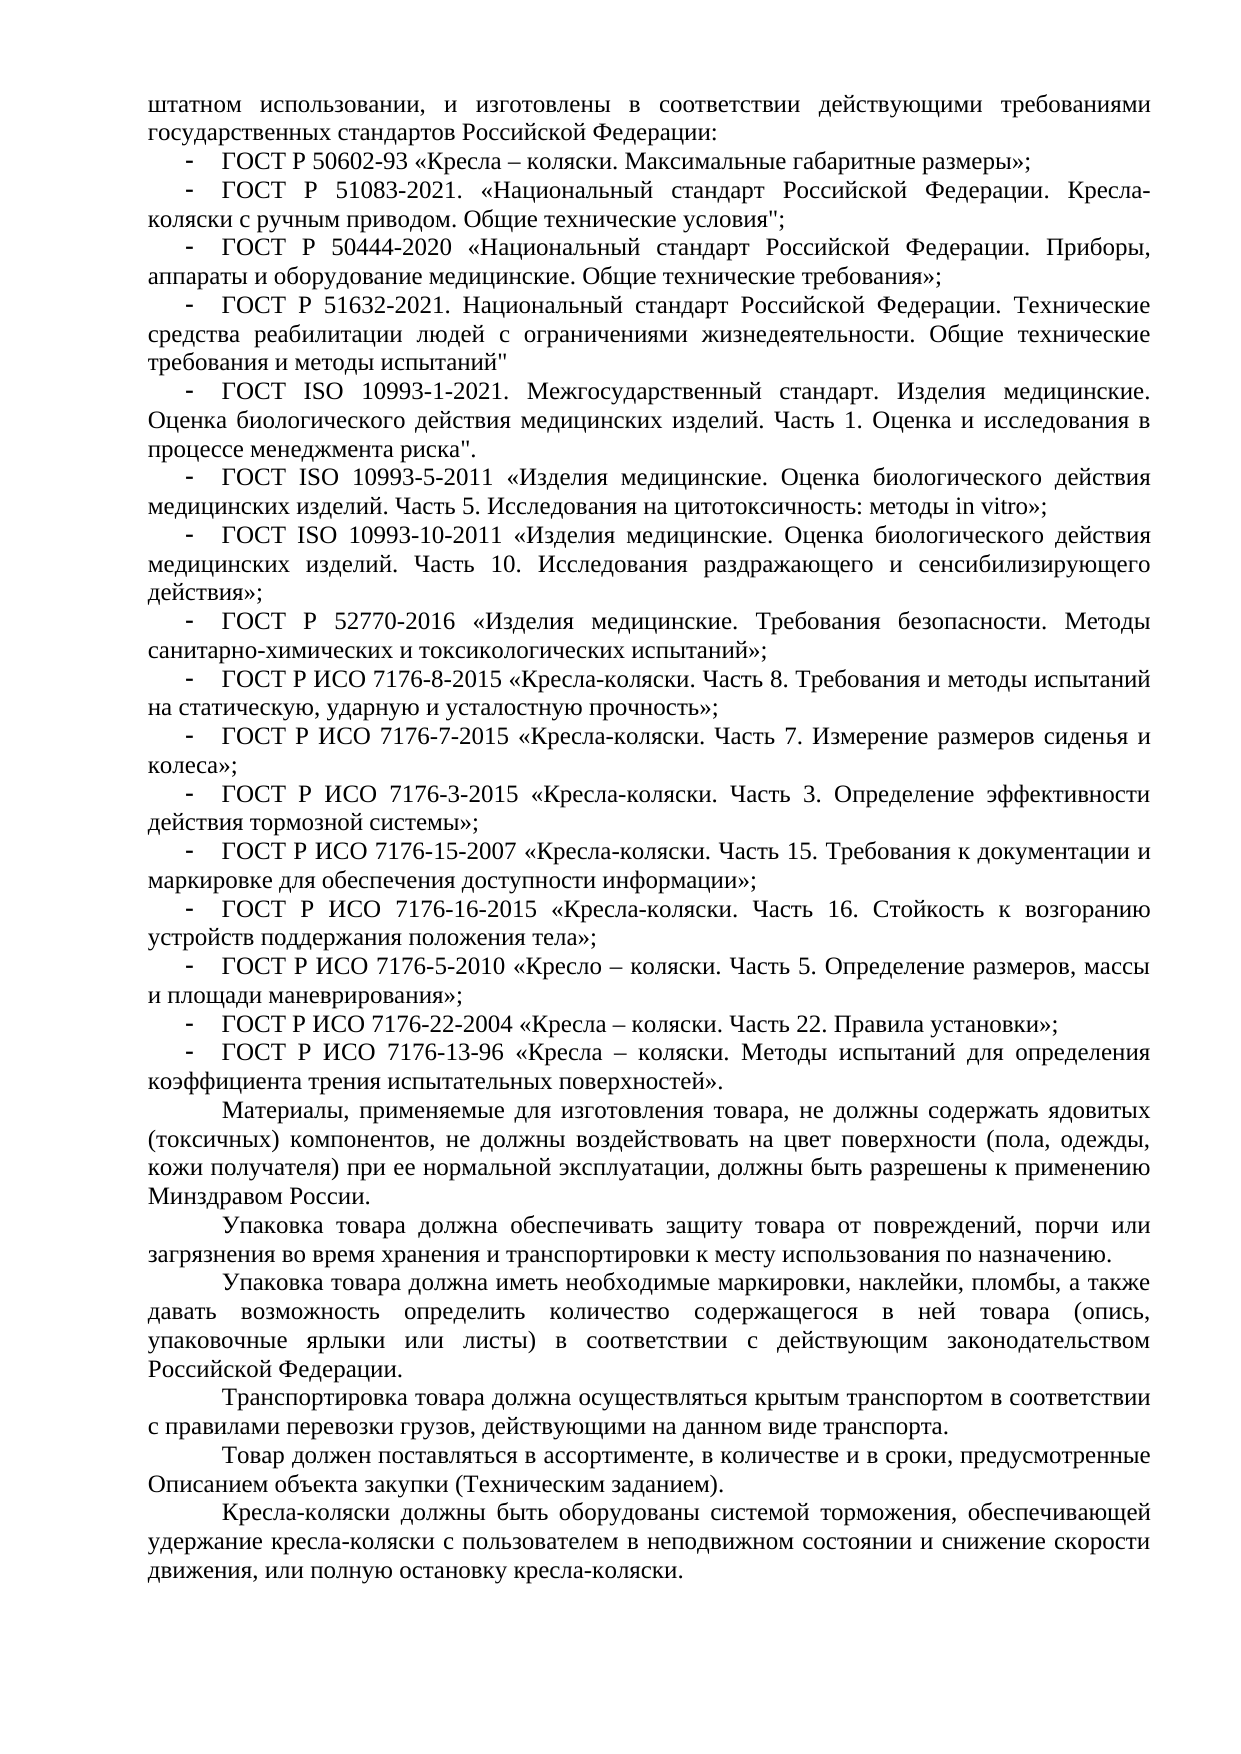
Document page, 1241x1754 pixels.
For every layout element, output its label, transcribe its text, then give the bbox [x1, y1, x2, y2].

list ГОСТ ISO 10993-10-2011 «Изделия медицинские. Оценка биологического действия медицинских изделий. Часть 10. Исследования раздражающего и сенсибилизирующего действия»; [148, 520, 1152, 606]
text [148, 89, 1152, 146]
text Транспортировка товара должна осуществляться крытым транспортом в соответствии с правилами перевозки грузов, действующими на данном виде транспорта. [148, 1382, 1152, 1440]
list ГОСТ Р 51632-2021. Национальный стандарт Российской Федерации. Технические средства реабилитации людей с ограничениями жизнедеятельности. Общие технические требования и методы испытаний" [148, 290, 1152, 376]
list ГОСТ Р 51083-2021. «Национальный стандарт Российской Федерации. Кресла-коляски с ручным приводом. Общие технические условия"; [148, 175, 1152, 232]
list ГОСТ Р ИСО 7176-7-2015 «Кресла-коляски. Часть 7. Измерение размеров сиденья и колеса»; [148, 721, 1152, 779]
text Товар должен поставляться в ассортименте, в количестве и в сроки, предусмотренные Описанием объекта закупки (Техническим заданием). [148, 1440, 1152, 1497]
list ГОСТ ISO 10993-1-2021. Межгосударственный стандарт. Изделия медицинские. Оценка биологического действия медицинских изделий. Часть 1. Оценка и исследования в процессе менеджмента риска". [148, 376, 1152, 462]
list ГОСТ Р ИСО 7176-22-2004 «Кресла – коляски. Часть 22. Правила установки»; [148, 1009, 1152, 1037]
list ГОСТ ISO 10993-5-2011 «Изделия медицинские. Оценка биологического действия медицинских изделий. Часть 5. Исследования на цитотоксичность: методы in vitro»; [148, 462, 1152, 520]
text Материалы, применяемые для изготовления товара, не должны содержать ядовитых (токсичных) компонентов, не должны воздействовать на цвет поверхности (пола, одежды, кожи получателя) при ее нормальной эксплуатации, должны быть разрешены к применению Минздравом России. [148, 1095, 1152, 1210]
list ГОСТ Р ИСО 7176-3-2015 «Кресла-коляски. Часть 3. Определение эффективности действия тормозной системы»; [148, 779, 1152, 836]
text Кресла-коляски должны быть оборудованы системой торможения, обеспечивающей удержание кресла-коляски с пользователем в неподвижном состоянии и снижение скорости движения, или полную остановку кресла-коляски. [148, 1497, 1152, 1584]
text Упаковка товара должна обеспечивать защиту товара от повреждений, порчи или загрязнения во время хранения и транспортировки к месту использования по назначению. [148, 1210, 1152, 1267]
list ГОСТ Р 50602-93 «Кресла – коляски. Максимальные габаритные размеры»; [148, 146, 1152, 175]
list ГОСТ Р 50444-2020 «Национальный стандарт Российской Федерации. Приборы, аппараты и оборудование медицинские. Общие технические требования»; [148, 232, 1152, 290]
list ГОСТ Р 52770-2016 «Изделия медицинские. Требования безопасности. Методы санитарно-химических и токсикологических испытаний»; [148, 606, 1152, 664]
list ГОСТ Р ИСО 7176-15-2007 «Кресла-коляски. Часть 15. Требования к документации и маркировке для обеспечения доступности информации»; [148, 836, 1152, 894]
list ГОСТ Р ИСО 7176-5-2010 «Кресло – коляски. Часть 5. Определение размеров, массы и площади маневрирования»; [148, 951, 1152, 1009]
list ГОСТ Р ИСО 7176-16-2015 «Кресла-коляски. Часть 16. Стойкость к возгоранию устройств поддержания положения тела»; [148, 894, 1152, 951]
list ГОСТ Р ИСО 7176-8-2015 «Кресла-коляски. Часть 8. Требования и методы испытаний на статическую, ударную и усталостную прочность»; [148, 664, 1152, 721]
list ГОСТ Р ИСО 7176-13-96 «Кресла – коляски. Методы испытаний для определения коэффициента трения испытательных поверхностей». [148, 1037, 1152, 1095]
text Упаковка товара должна иметь необходимые маркировки, наклейки, пломбы, а также давать возможность определить количество содержащегося в ней товара (опись, упаковочные ярлыки или листы) в соответствии с действующим законодательством Российской Федерации. [148, 1267, 1152, 1382]
